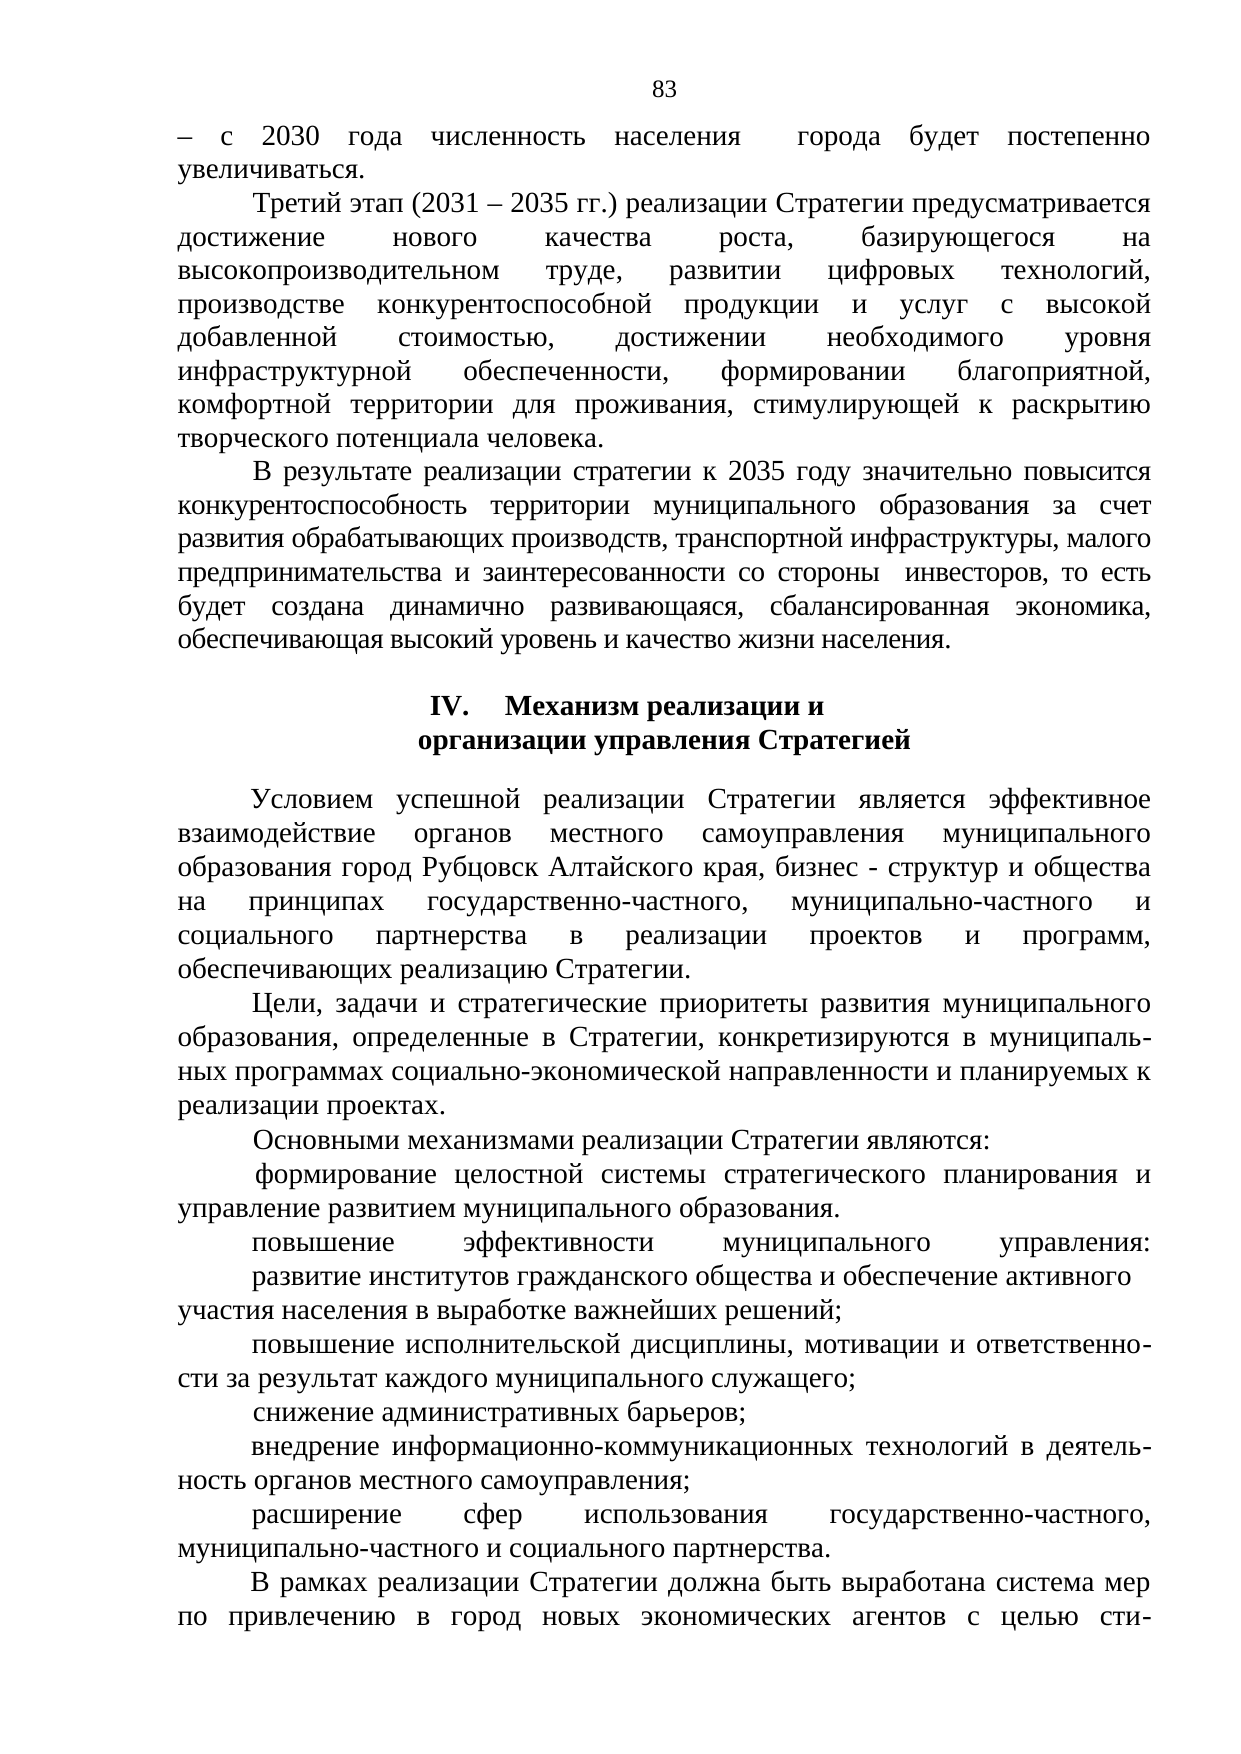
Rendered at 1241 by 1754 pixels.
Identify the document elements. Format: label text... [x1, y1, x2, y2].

text Цели, задачи и стратегические приоритеты развития муниципального образования, определенные в Стратегии, конкретизируются в муниципальных программах социально-экономической направленности и планируемых к реализации проектах. [177, 985, 1152, 1121]
text Основными механизмами реализации Стратегии являются: [253, 1122, 1152, 1156]
text участия населения в выработке важнейших решений; [177, 1292, 1152, 1326]
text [177, 118, 1152, 185]
text В результате реализации стратегии к 2035 году значительно повысится конкурентоспособность территории муниципального образования за счет развития обрабатывающих производств, транспортной инфраструктуры, малого предпринимательства и заинтересованности со стороны инвесторов, то есть будет создана динамично развивающаяся, сбалансированная экономика, обеспечивающая высокий уровень и качество жизни населения. [177, 453, 1152, 655]
text формирование целостной системы стратегического планирования и управление развитием муниципального образования. [177, 1156, 1152, 1224]
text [177, 1564, 1152, 1632]
text расширение сфер использования государственно-частного, муниципально-частного и социального партнерства. [177, 1496, 1152, 1564]
text повышение эффективности муниципального управления: развитие институтов гражданского общества и обеспечение активного [252, 1224, 1152, 1292]
text Условием успешной реализации Стратегии является эффективное взаимодействие органов местного самоуправления муниципального образования город Рубцовск Алтайского края, бизнес - структур и общества на принципах государственно-частного, муниципально-частного и социального партнерства в реализации проектов и программ, обеспечивающих реализацию Стратегии. [177, 781, 1152, 985]
list Механизм реализации и [102, 688, 1152, 722]
text Третий этап (2031 – 2035 гг.) реализации Стратегии предусматривается достижение нового качества роста, базирующегося на высокопроизводительном труде, развитии цифровых технологий, производстве конкурентоспособной продукции и услуг с высокой добавленной стоимостью, достижении необходимого уровня инфраструктурной обеспеченности, формировании благоприятной, комфортной территории для проживания, стимулирующей к раскрытию творческого потенциала человека. [177, 185, 1152, 453]
text повышение исполнительской дисциплины, мотивации и ответственности за результат каждого муниципального служащего; [177, 1326, 1152, 1394]
text внедрение информационно-коммуникационных технологий в деятельность органов местного самоуправления; [177, 1428, 1152, 1496]
text снижение административных барьеров; [253, 1394, 1152, 1428]
text организации управления Стратегией [177, 722, 1152, 755]
